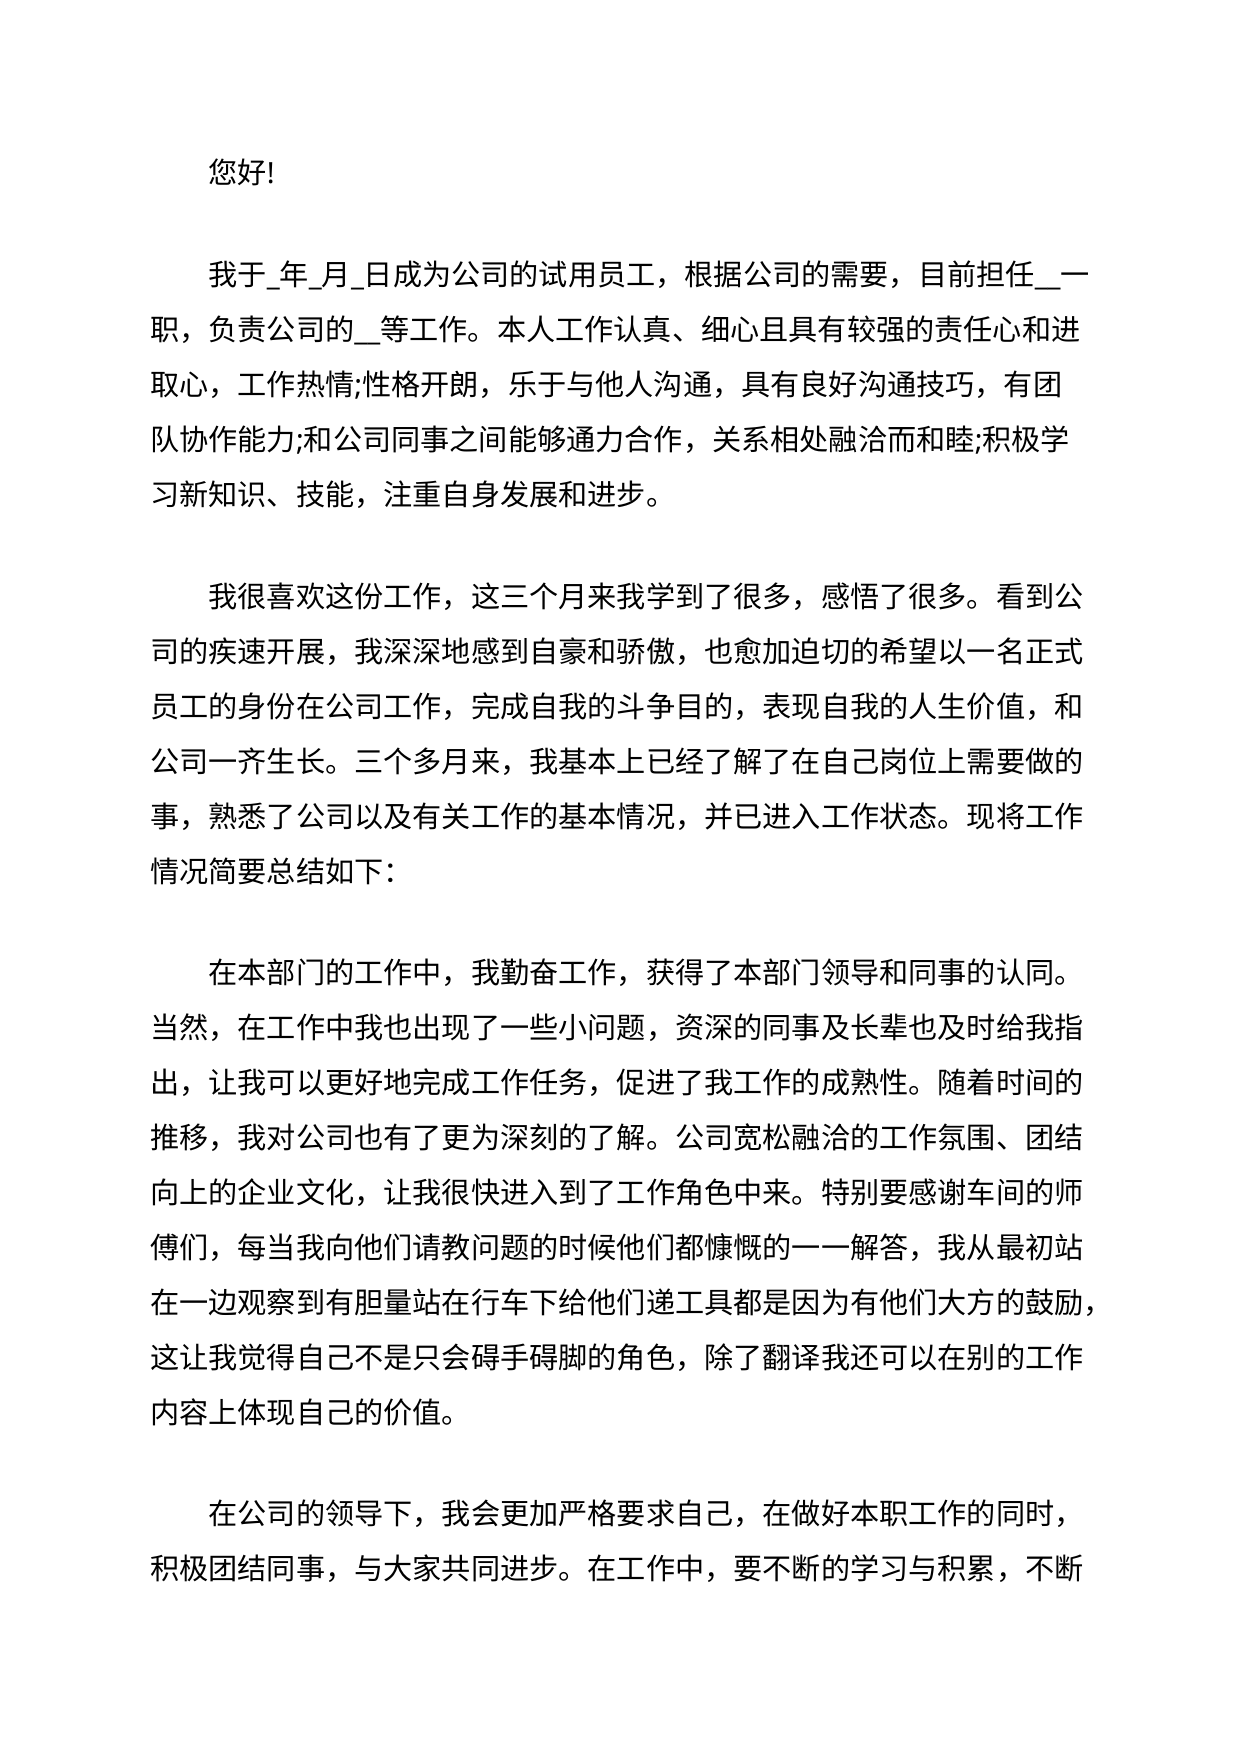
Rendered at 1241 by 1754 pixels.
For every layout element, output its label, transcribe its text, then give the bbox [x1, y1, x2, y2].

text 在本部门的工作中，我勤奋工作，获得了本部门领导和同事的认同。当然，在工作中我也出现了一些小问题，资深的同事及长辈也及时给我指出，让我可以更好地完成工作任务，促进了我工作的成熟性。随着时间的推移，我对公司也有了更为深刻的了解。公司宽松融洽的工作氛围、团结向上的企业文化，让我很快进入到了工作角色中来。特别要感谢车间的师傅们，每当我向他们请教问题的时候他们都慷慨的一一解答，我从最初站在一边观察到有胆量站在行车下给他们递工具都是因为有他们大方的鼓励，这让我觉得自己不是只会碍手碍脚的角色，除了翻译我还可以在别的工作内容上体现自己的价值。 [150, 950, 1090, 1431]
text 您好! [150, 150, 1090, 192]
text 我于_年_月_日成为公司的试用员工，根据公司的需要，目前担任__一职，负责公司的__等工作。本人工作认真、细心且具有较强的责任心和进取心，工作热情;性格开朗，乐于与他人沟通，具有良好沟通技巧，有团队协作能力;和公司同事之间能够通力合作，关系相处融洽而和睦;积极学习新知识、技能，注重自身发展和进步。 [150, 252, 1090, 514]
text 我很喜欢这份工作，这三个月来我学到了很多，感悟了很多。看到公司的疾速开展，我深深地感到自豪和骄傲，也愈加迫切的希望以一名正式员工的身份在公司工作，完成自我的斗争目的，表现自我的人生价值，和公司一齐生长。三个多月来，我基本上已经了解了在自己岗位上需要做的事，熟悉了公司以及有关工作的基本情况，并已进入工作状态。现将工作情况简要总结如下： [150, 574, 1090, 891]
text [150, 1491, 1090, 1588]
